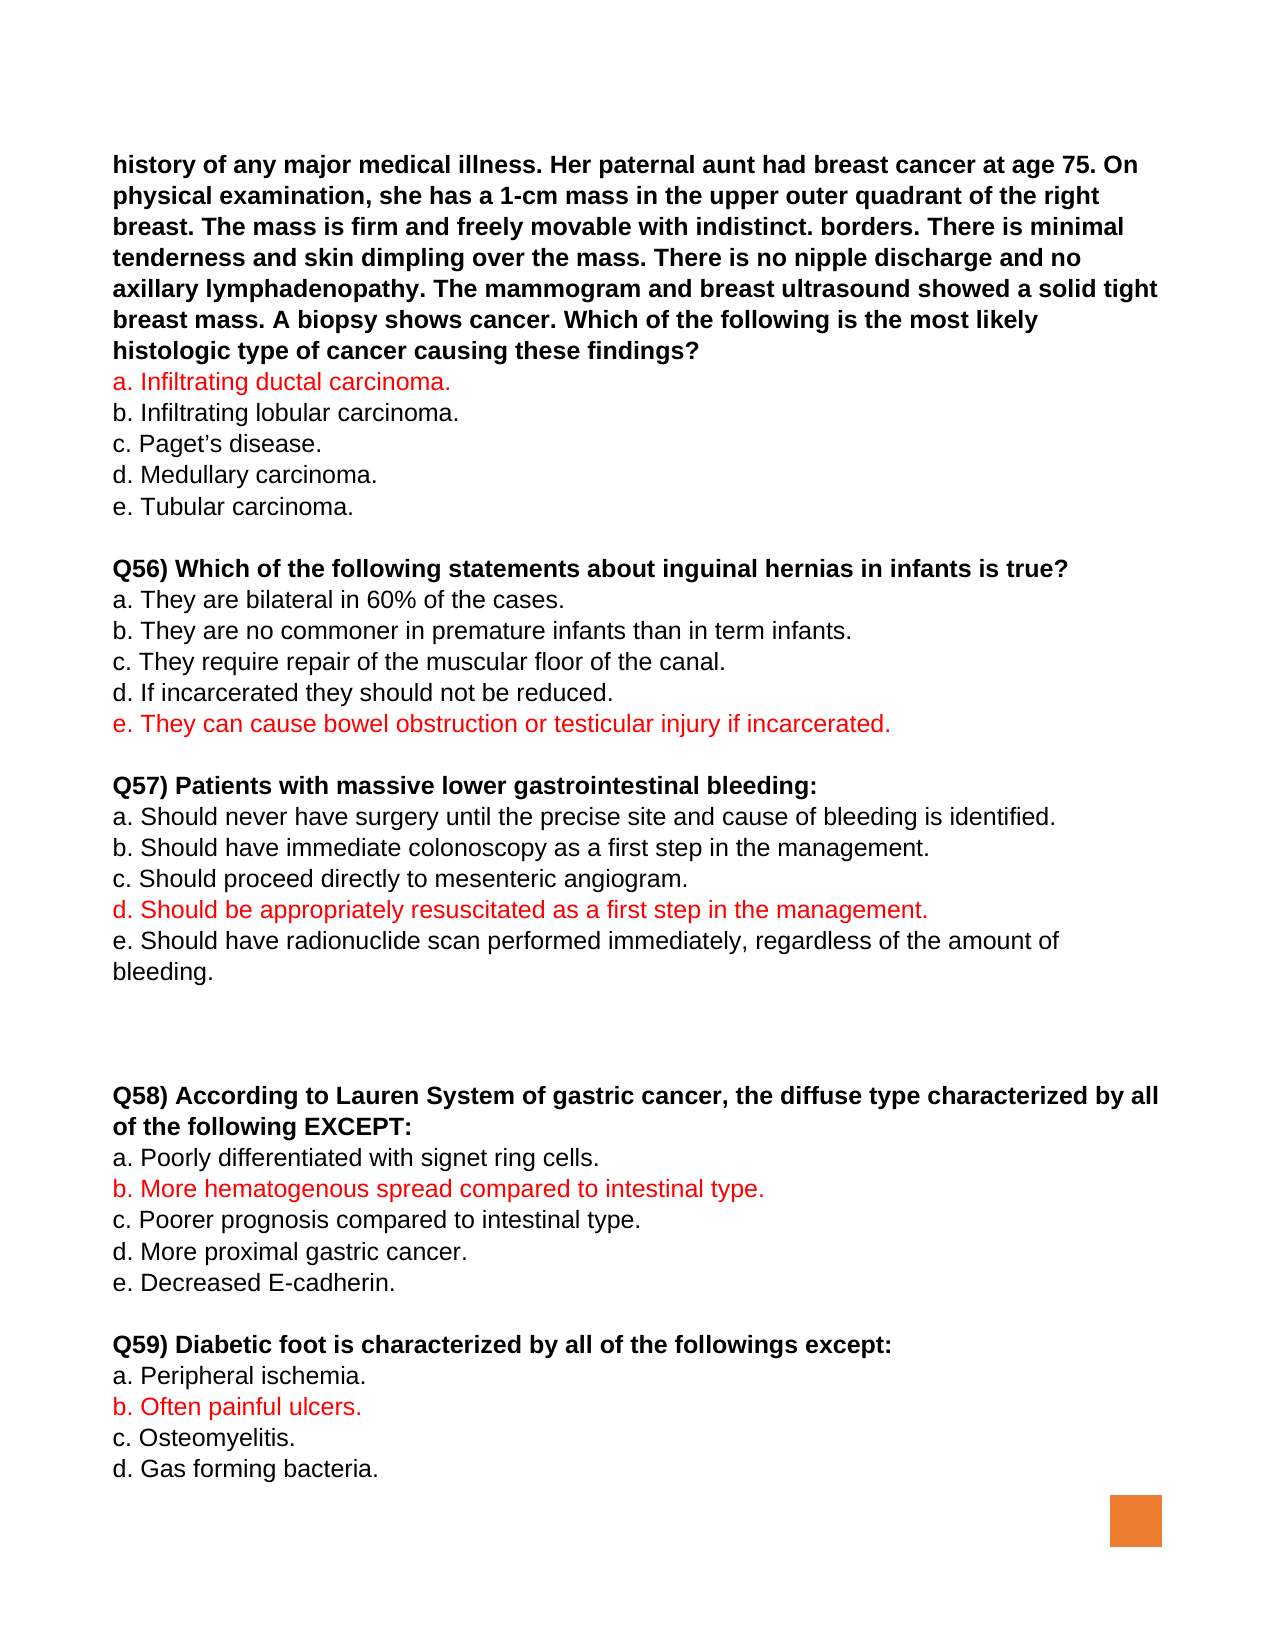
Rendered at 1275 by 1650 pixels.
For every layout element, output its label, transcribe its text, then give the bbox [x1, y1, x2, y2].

text a. Peripheral ischemia. [112, 1361, 1162, 1389]
text b. They are no commoner in premature infants than in term infants. [112, 616, 1162, 644]
text a. They are bilateral in 60% of the cases. [112, 584, 1162, 613]
text b. Often painful ulcers. [112, 1392, 1162, 1420]
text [112, 150, 1162, 365]
text a. Poorly differentiated with signet ring cells. [112, 1143, 1162, 1172]
text Q58) According to Lauren System of gastric cancer, the diffuse type characterized by all of the following EXCEPT: [112, 1081, 1162, 1141]
text a. Infiltrating ductal carcinoma. [112, 367, 1162, 396]
text Q59) Diabetic foot is characterized by all of the followings except: [112, 1329, 1162, 1358]
text d. If incarcerated they should not be reduced. [112, 678, 1162, 706]
text d. Should be appropriately resuscitated as a first step in the management. [112, 895, 1162, 924]
text e. Should have radionuclide scan performed immediately, regardless of the amount of bleeding. [112, 926, 1162, 986]
text b. More hematogenous spread compared to intestinal type. [112, 1174, 1162, 1203]
text e. They can cause bowel obstruction or testicular injury if incarcerated. [112, 709, 1162, 737]
text Q57) Patients with massive lower gastrointestinal bleeding: [112, 771, 1162, 799]
text d. Gas forming bacteria. [112, 1454, 1162, 1482]
text c. Paget’s disease. [112, 429, 1162, 458]
text c. Should proceed directly to mesenteric angiogram. [112, 864, 1162, 893]
text d. More proximal gastric cancer. [112, 1236, 1162, 1265]
text d. Medullary carcinoma. [112, 460, 1162, 489]
text c. Poorer prognosis compared to intestinal type. [112, 1205, 1162, 1234]
text c. Osteomyelitis. [112, 1423, 1162, 1451]
text b. Should have immediate colonoscopy as a first step in the management. [112, 833, 1162, 862]
text e. Decreased E-cadherin. [112, 1267, 1162, 1296]
text e. Tubular carcinoma. [112, 491, 1162, 520]
text a. Should never have surgery until the precise site and cause of bleeding is identified. [112, 802, 1162, 831]
text c. They require repair of the muscular floor of the canal. [112, 647, 1162, 675]
text Q56) Which of the following statements about inguinal hernias in infants is true? [112, 553, 1162, 582]
text b. Infiltrating lobular carcinoma. [112, 398, 1162, 427]
